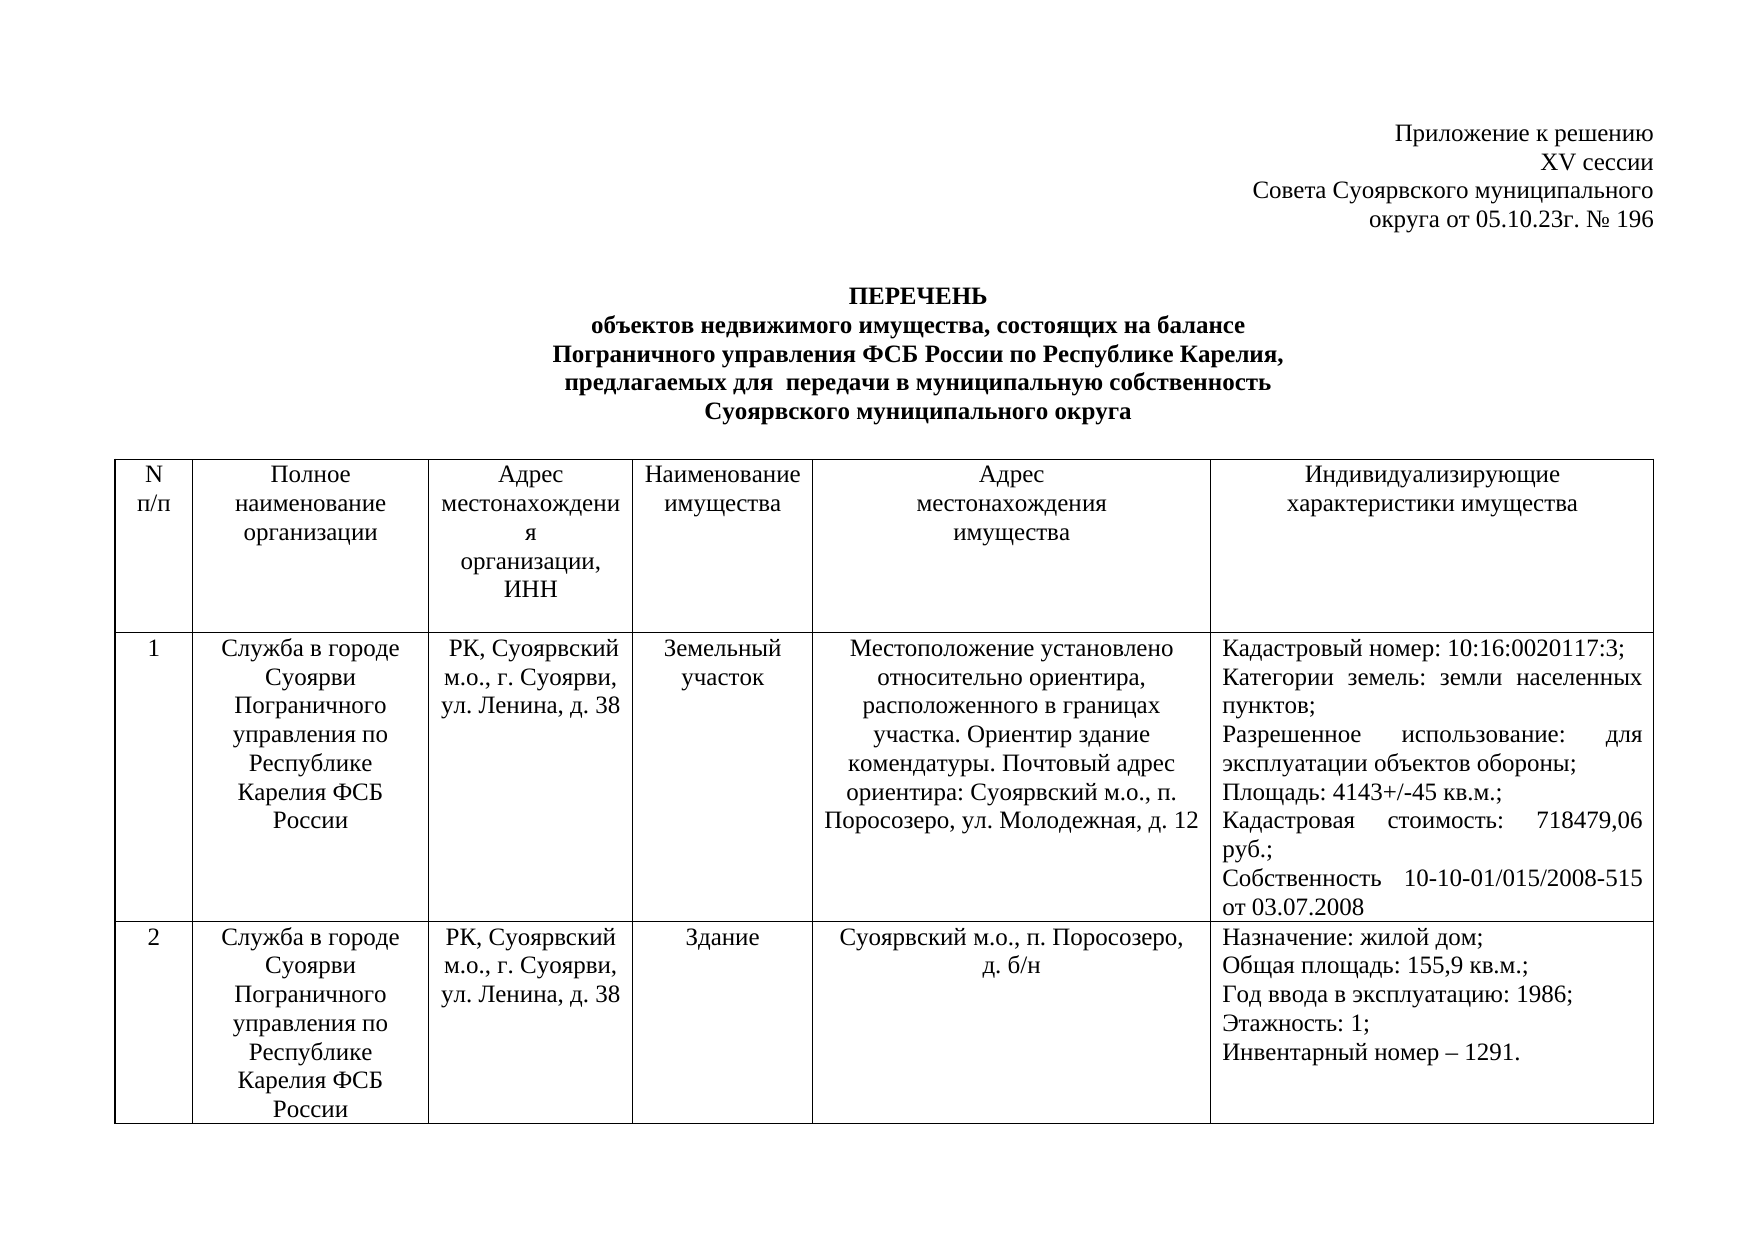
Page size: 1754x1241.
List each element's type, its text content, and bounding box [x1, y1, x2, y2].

table_cell Назначение: жилой дом; Общая площадь: 155,9 кв.м.; Год ввода в эксплуатацию: 1986; Этажность: 1; Инвентарный номер – 1291. [1211, 922, 1653, 1123]
table_header Адрес местонахождения организации, ИНН [429, 460, 632, 632]
table_header Адрес местонахождения имущества [813, 460, 1210, 632]
text Приложение к решению [126, 118, 1653, 147]
text объектов недвижимого имущества, состоящих на балансе [126, 310, 1653, 339]
table_cell Местоположение установлено относительно ориентира, расположенного в границах участка. Ориентир здание комендатуры. Почтовый адрес ориентира: Суоярвский м.о., п. Поросозеро, ул. Молодежная, д. 12 [813, 633, 1210, 921]
table_header Наименование имущества [633, 460, 812, 632]
text предлагаемых для передачи в муниципальную собственность [126, 367, 1653, 396]
text ПЕРЕЧЕНЬ [126, 281, 1653, 310]
table_cell Служба в городе Суоярви Пограничного управления по Республике Карелия ФСБ России [193, 633, 428, 921]
table_header N п/п [116, 460, 192, 632]
text округа от 05.10.23г. № 196 [126, 204, 1653, 233]
table_cell Кадастровый номер: 10:16:0020117:3; Категории земель: земли населенных пунктов; Разрешенное использование: для эксплуатации объектов обороны; Площадь: 4143+/-45 кв.м.; Кадастровая стоимость: 718479,06 руб.; Собственность 10-10-01/015/2008-515 от 03.07.2008 [1211, 633, 1653, 921]
table_header Индивидуализирующие характеристики имущества [1211, 460, 1653, 632]
text Суоярвского муниципального округа [126, 396, 1653, 425]
table_header Полное наименование организации [193, 460, 428, 632]
text Совета Суоярвского муниципального [126, 176, 1653, 204]
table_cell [193, 922, 428, 1123]
table_cell Здание [633, 922, 812, 1123]
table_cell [429, 922, 632, 1123]
table_cell 2 [116, 922, 192, 1123]
table_cell Суоярвский м.о., п. Поросозеро, д. б/н [813, 922, 1210, 1123]
table_cell Земельный участок [633, 633, 812, 921]
table_cell РК, Суоярвский м.о., г. Суоярви, ул. Ленина, д. 38 [429, 633, 632, 921]
text XV сессии [126, 147, 1653, 176]
text Пограничного управления ФСБ России по Республике Карелия, [126, 339, 1653, 367]
table_cell 1 [116, 633, 192, 921]
